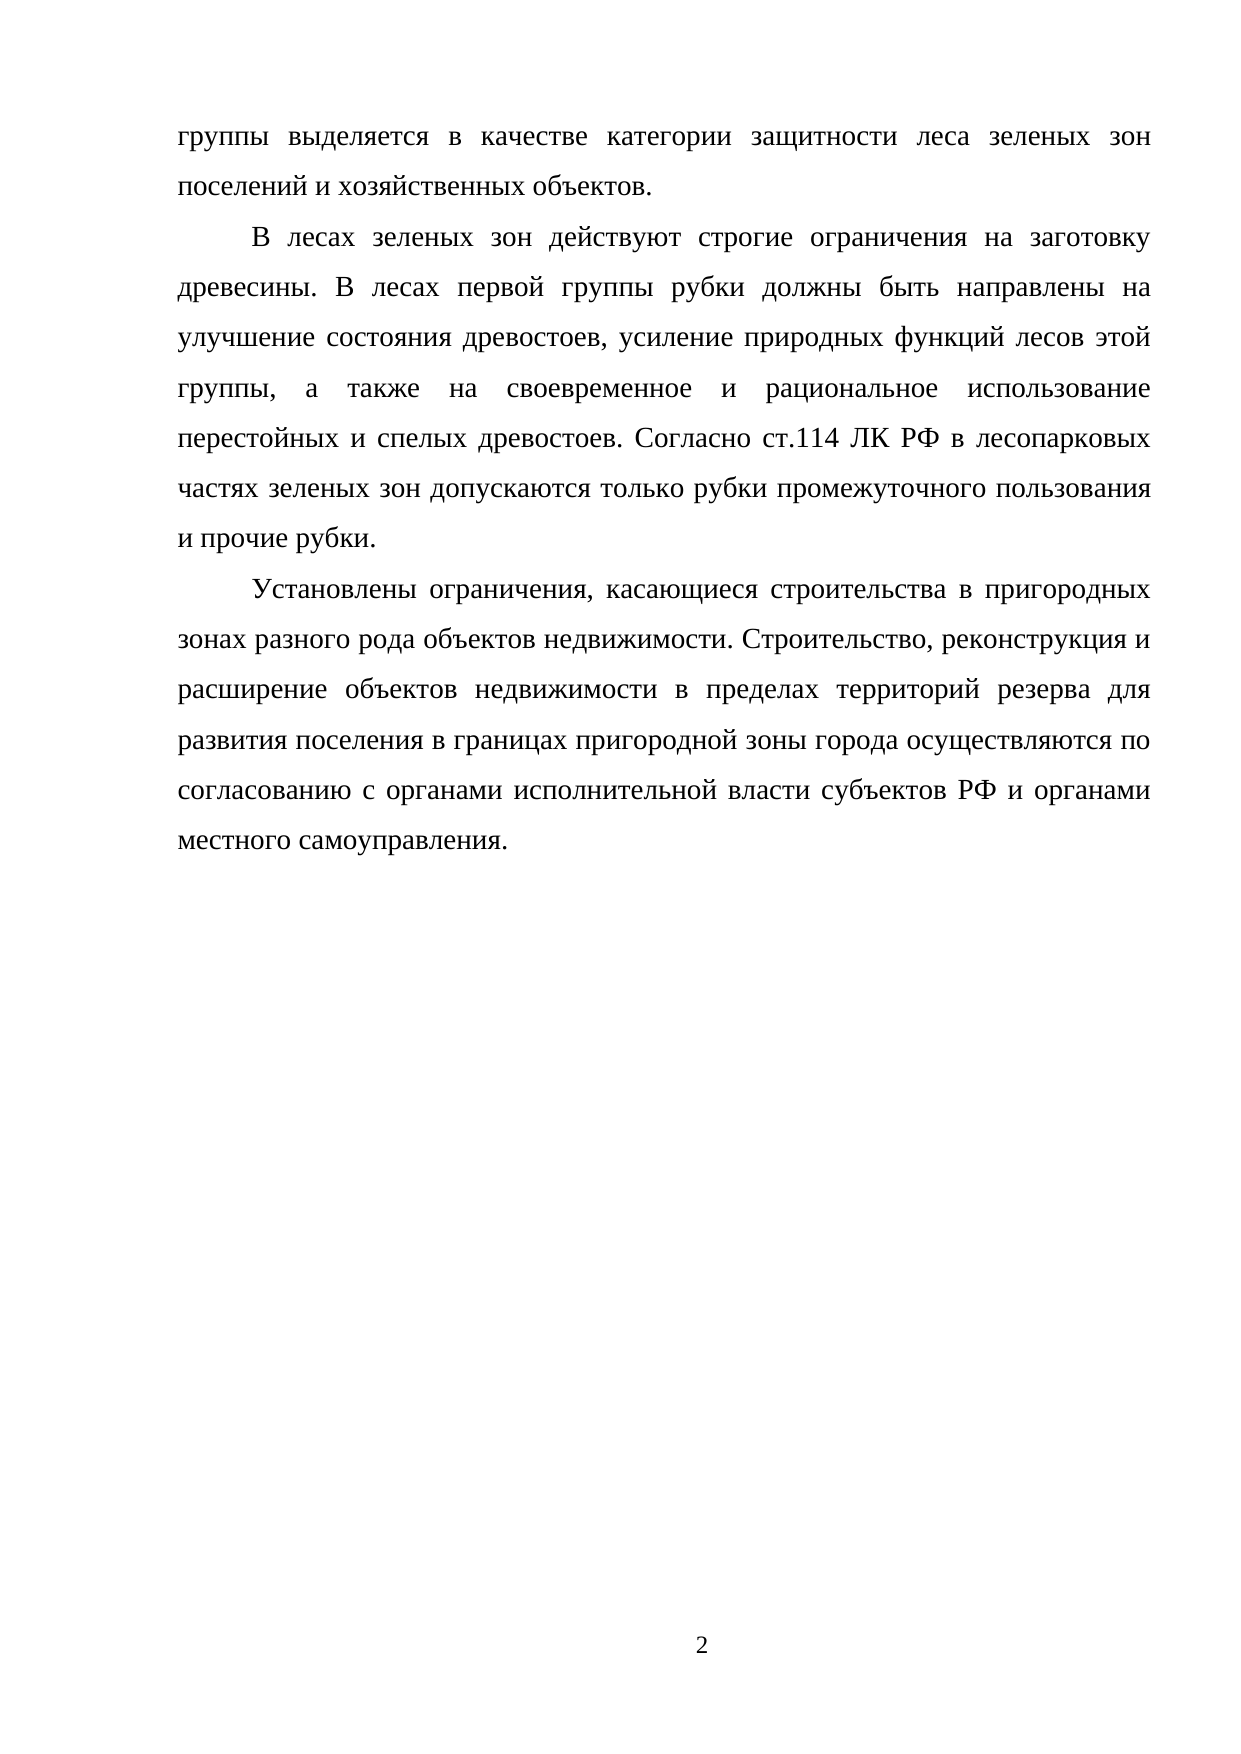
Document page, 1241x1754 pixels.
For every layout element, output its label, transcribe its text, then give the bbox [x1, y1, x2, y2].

text В лесах зеленых зон действуют строгие ограничения на заготовку древесины. В лесах первой группы рубки должны быть направлены на улучшение состояния древостоев, усиление природных функций лесов этой группы, а также на своевременное и рациональное использование перестойных и спелых древостоев. Согласно ст.114 ЛК РФ в лесопарковых частях зеленых зон допускаются только рубки промежуточного пользования и прочие рубки. [177, 219, 1152, 554]
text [177, 118, 1152, 202]
text Установлены ограничения, касающиеся строительства в пригородных зонах разного рода объектов недвижимости. Строительство, реконструкция и расширение объектов недвижимости в пределах территорий резерва для развития поселения в границах пригородной зоны города осуществляются по согласованию с органами исполнительной власти субъектов РФ и органами местного самоуправления. [177, 571, 1152, 856]
